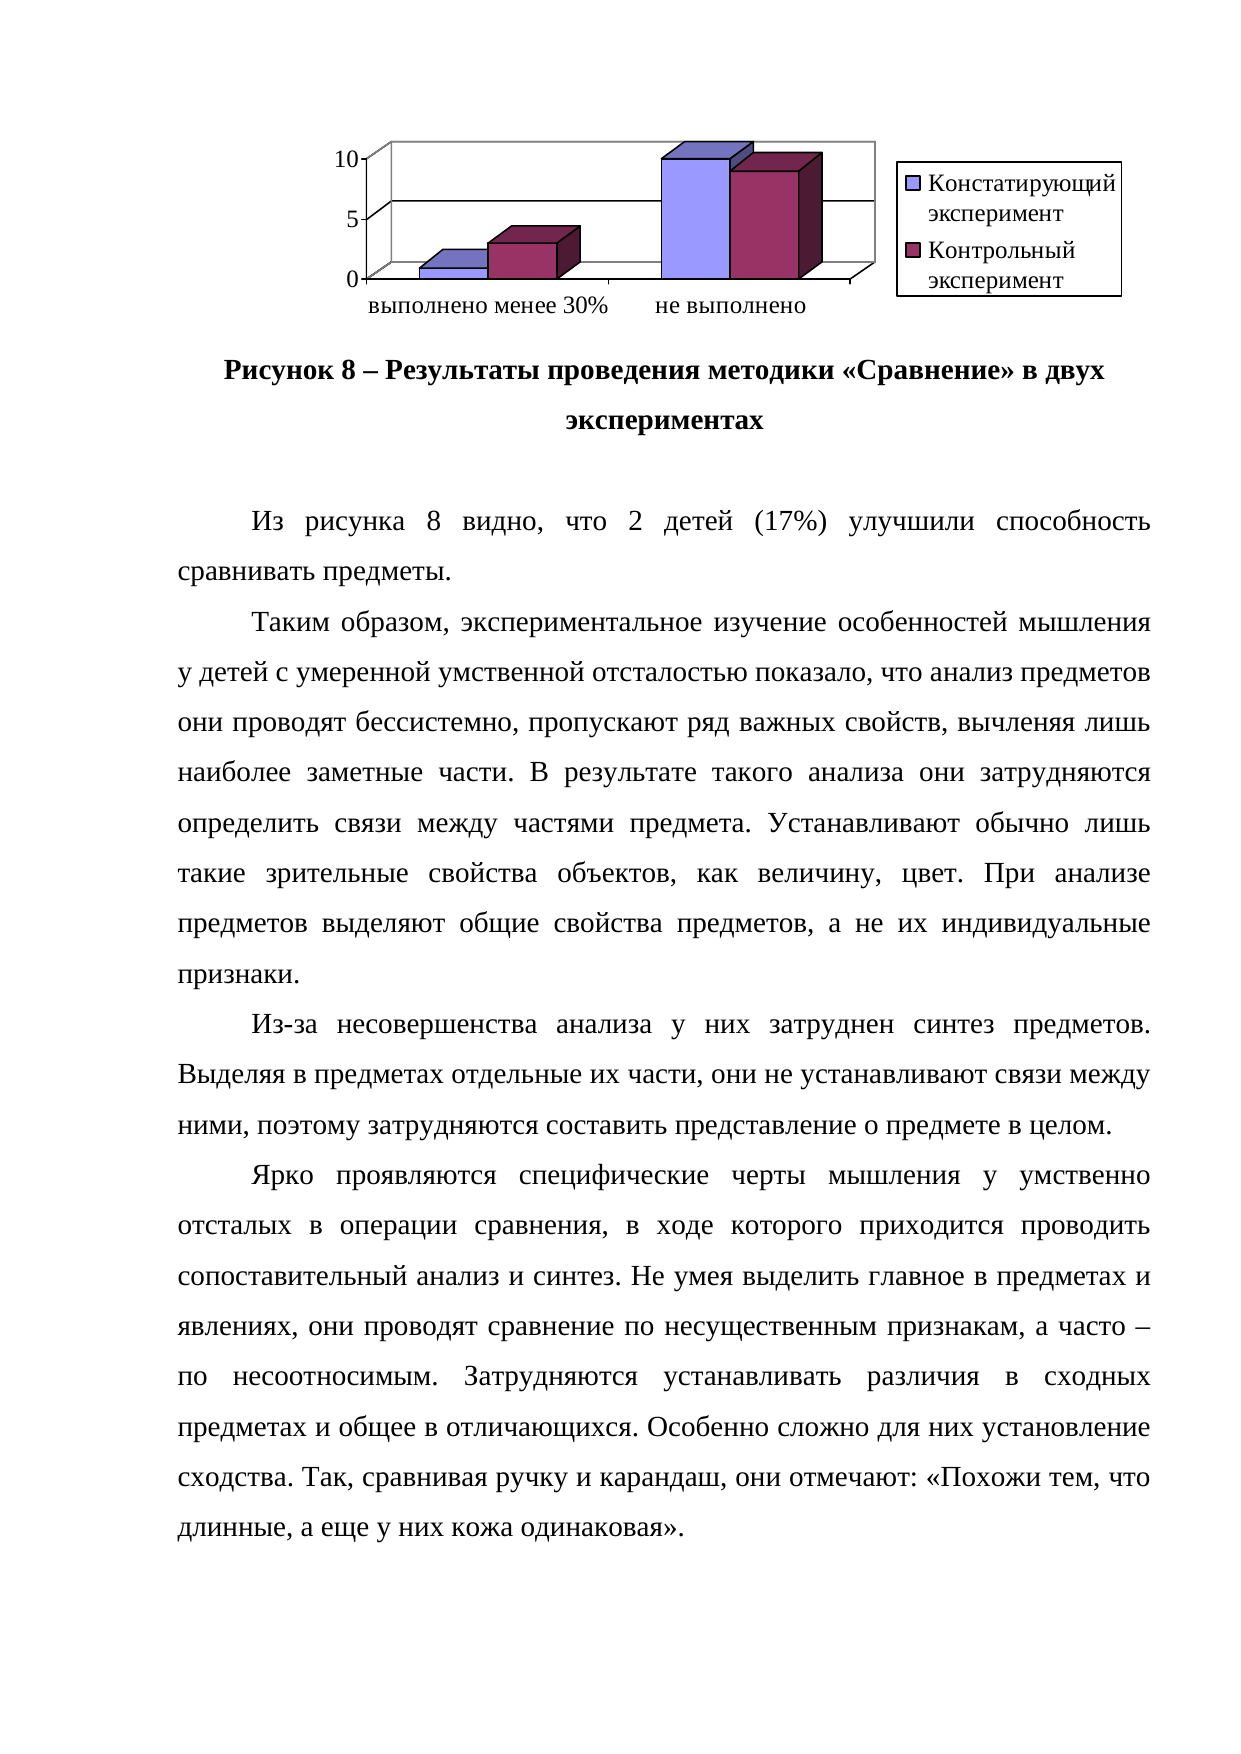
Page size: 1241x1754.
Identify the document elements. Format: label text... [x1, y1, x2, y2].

text Ярко проявляются специфические черты мышления у умственно отсталых в операции сравнения, в ходе которого приходится проводить сопоставительный анализ и синтез. Не умея выделить главное в предметах и явлениях, они проводят сравнение по несущественным признакам, а часто – по несоотносимым. Затрудняются устанавливать различия в сходных предметах и общее в отличающихся. Особенно сложно для них установление сходства. Так, сравнивая ручку и карандаш, они отмечают: «Похожи тем, что длинные, а еще у них кожа одинаковая». [177, 1157, 1152, 1543]
text Из рисунка 8 видно, что 2 детей (17%) улучшили способность сравнивать предметы. [177, 503, 1152, 587]
text Таким образом, экспериментальное изучение особенностей мышления у детей с умеренной умственной отсталостью показало, что анализ предметов они проводят бессистемно, пропускают ряд важных свойств, вычленяя лишь наиболее заметные части. В результате такого анализа они затрудняются определить связи между частями предмета. Устанавливают обычно лишь такие зрительные свойства объектов, как величину, цвет. При анализе предметов выделяют общие свойства предметов, а не их индивидуальные признаки. [177, 604, 1152, 989]
text Из-за несовершенства анализа у них затруднен синтез предметов. Выделяя в предметах отдельные их части, они не устанавливают связи между ними, поэтому затрудняются составить представление о предмете в целом. [177, 1006, 1152, 1140]
text Рисунок 8 – Результаты проведения методики «Сравнение» в двух экспериментах [177, 352, 1152, 436]
